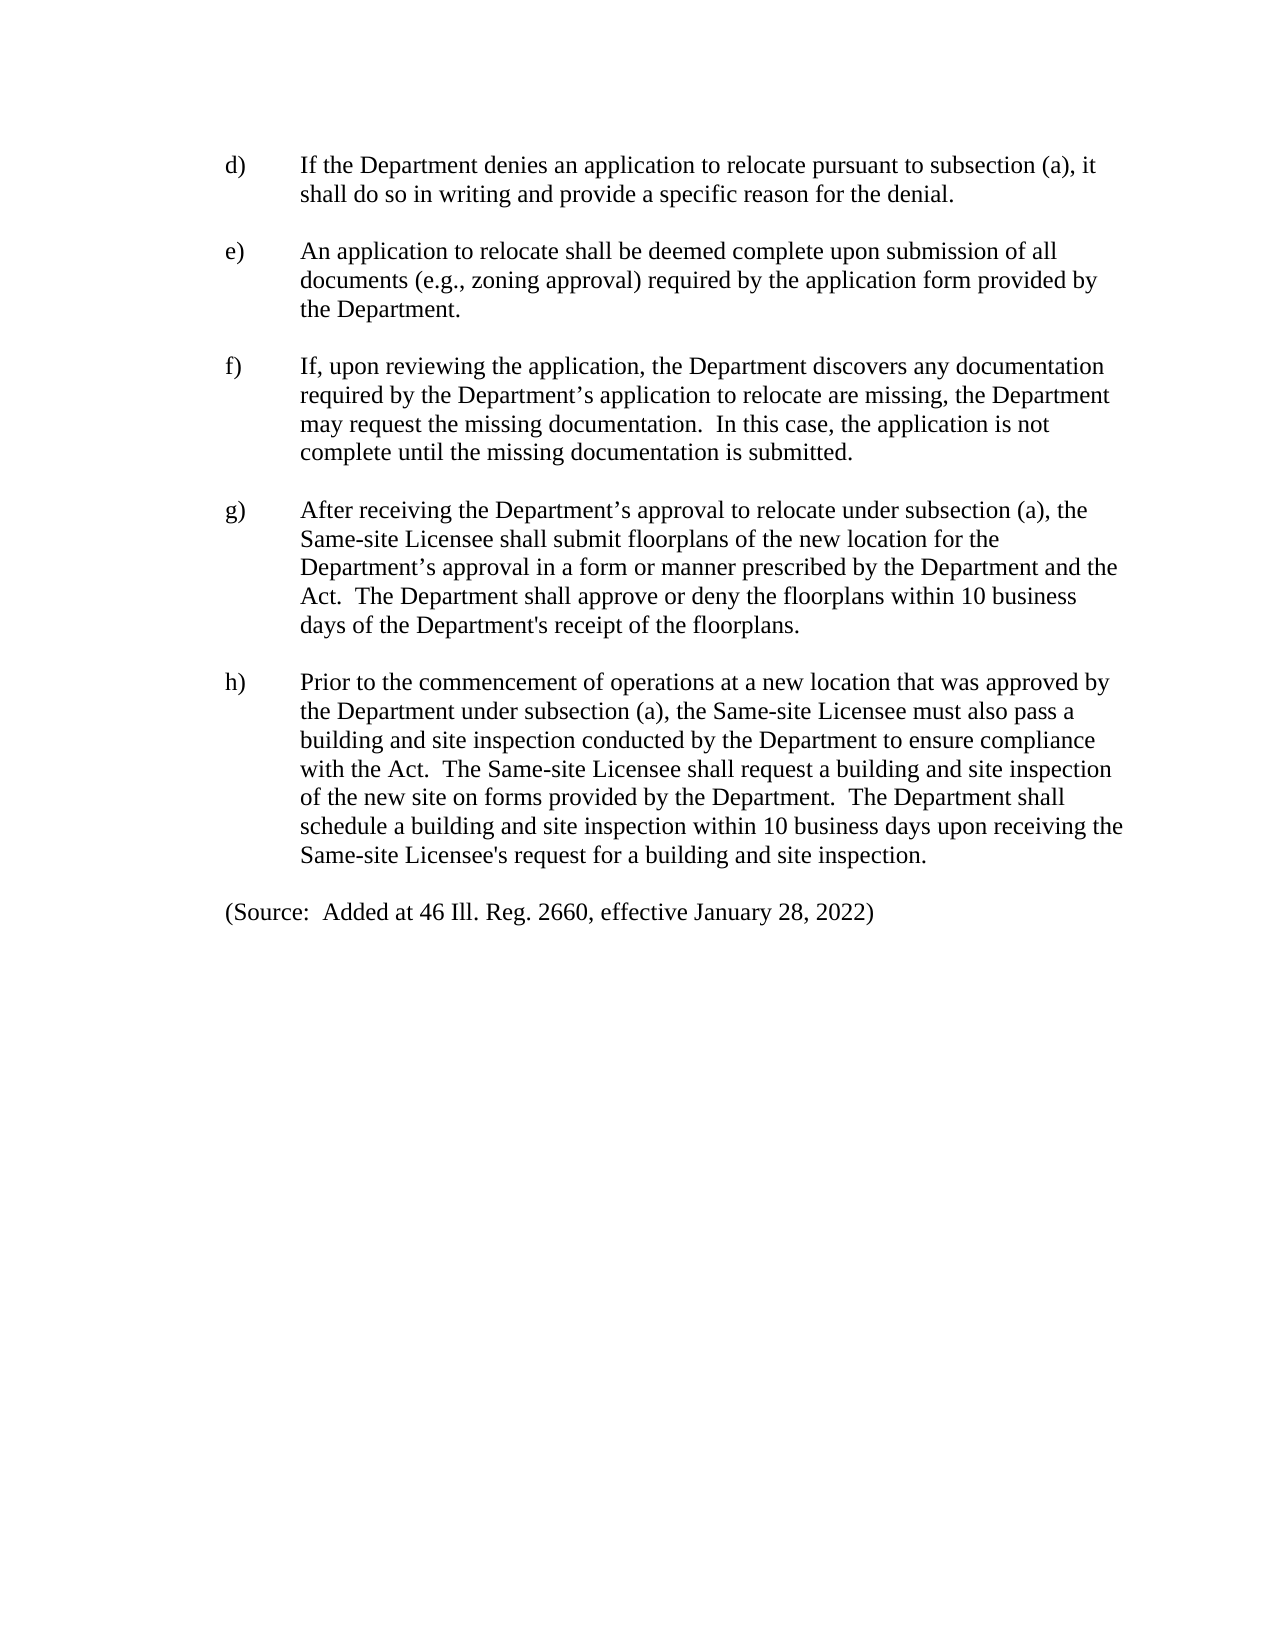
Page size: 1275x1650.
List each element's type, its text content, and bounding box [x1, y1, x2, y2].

text h) Prior to the commencement of operations at a new location that was approved by the Department under subsection (a), the Same-site Licensee must also pass a building and site inspection conducted by the Department to ensure compliance with the Act. The Same-site Licensee shall request a building and site inspection of the new site on forms provided by the Department. The Department shall schedule a building and site inspection within 10 business days upon receiving the Same-site Licensee's request for a building and site inspection. [225, 667, 1125, 869]
text e) An application to relocate shall be deemed complete upon submission of all documents (e.g., zoning approval) required by the application form provided by the Department. [225, 236, 1125, 322]
text (Source: Added at 46 Ill. Reg. 2660, effective January 28, 2022) [225, 897, 1125, 926]
text d) If the Department denies an application to relocate pursuant to subsection (a), it shall do so in writing and provide a specific reason for the denial. [225, 150, 1125, 207]
text g) After receiving the Department’s approval to relocate under subsection (a), the Same-site Licensee shall submit floorplans of the new location for the Department’s approval in a form or manner prescribed by the Department and the Act. The Department shall approve or deny the floorplans within 10 business days of the Department's receipt of the floorplans. [225, 495, 1125, 639]
text f) If, upon reviewing the application, the Department discovers any documentation required by the Department’s application to relocate are missing, the Department may request the missing documentation. In this case, the application is not complete until the missing documentation is submitted. [225, 351, 1125, 466]
